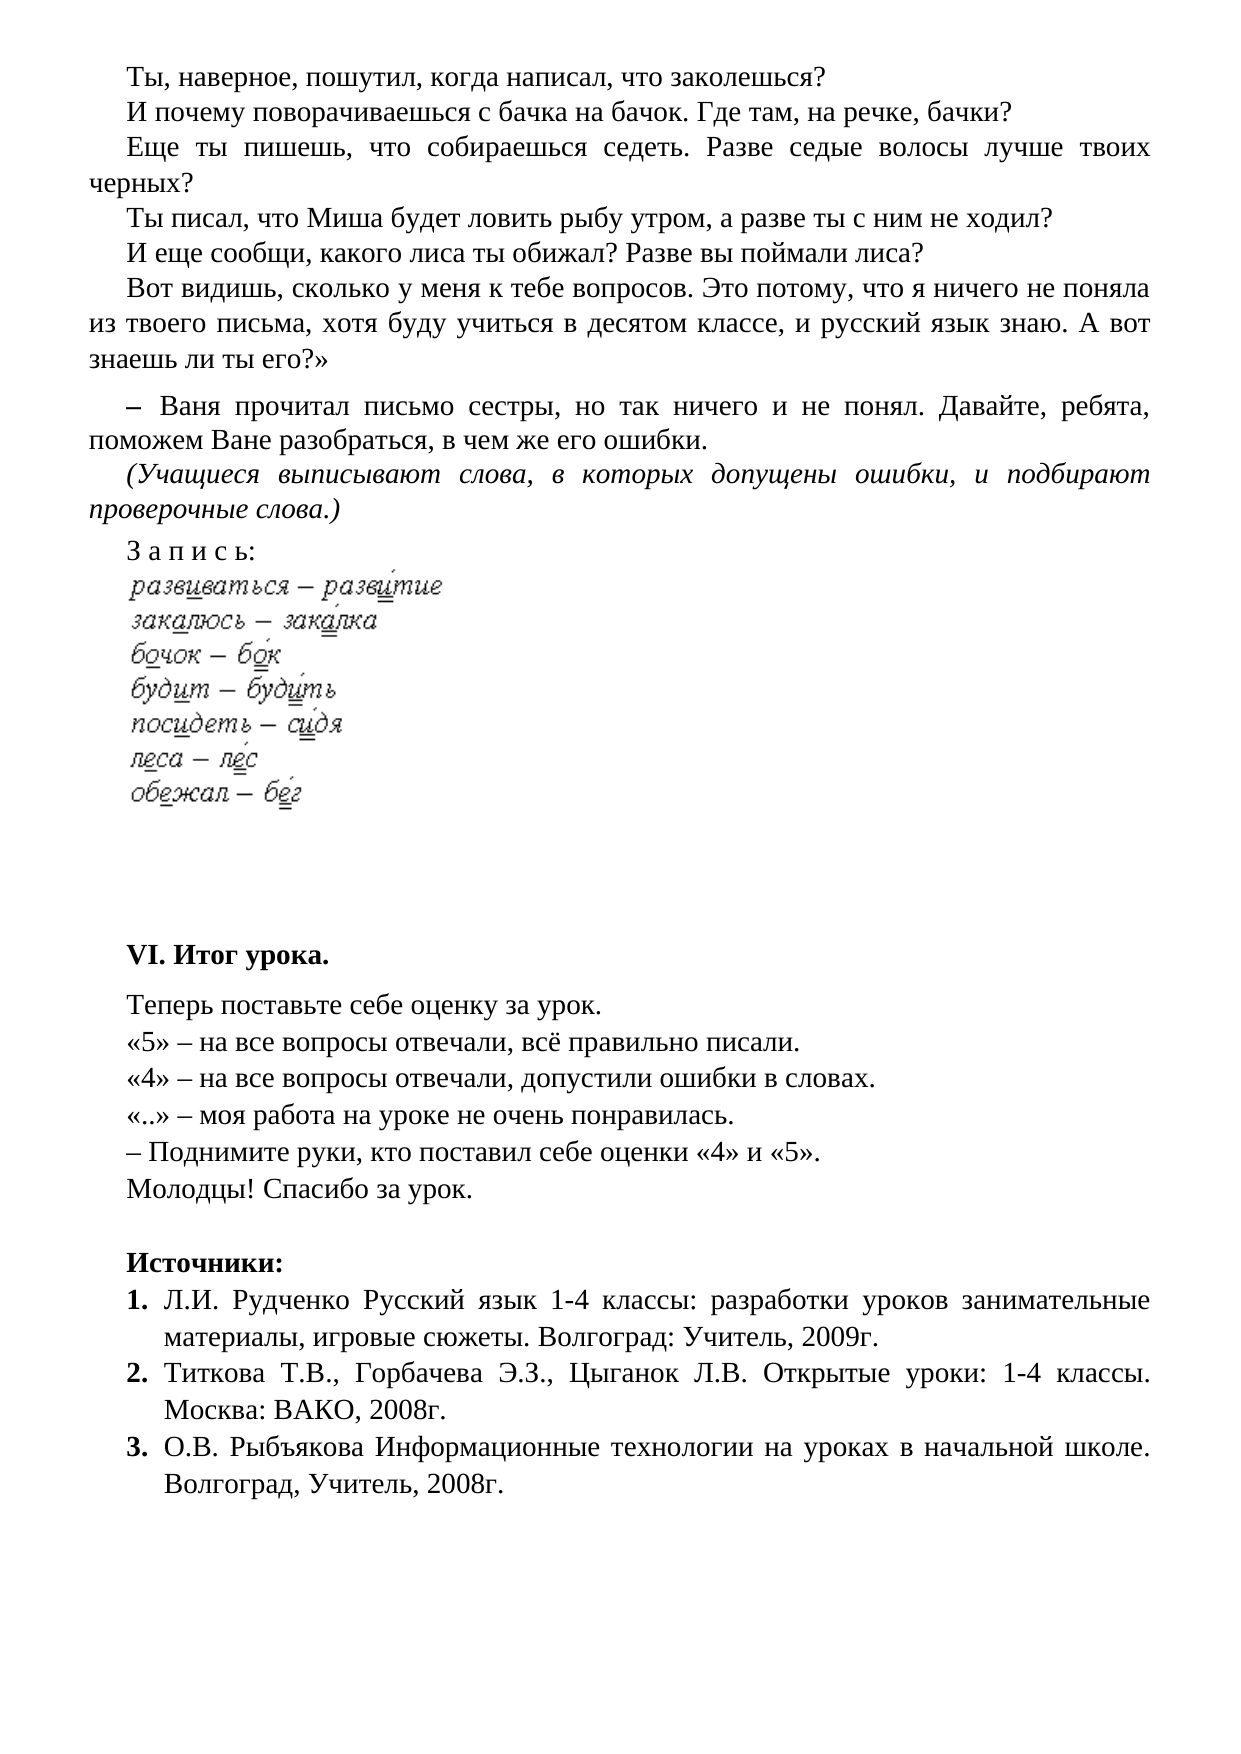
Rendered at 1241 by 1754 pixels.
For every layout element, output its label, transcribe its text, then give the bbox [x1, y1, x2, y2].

list О.В. Рыбъякова Информационные технологии на уроках в начальной школе. Волгоград, Учитель, 2008г. [126, 1429, 1152, 1500]
text Вот видишь, сколько у меня к тебе вопросов. Это потому, что я ничего не поняла из твоего письма, хотя буду учиться в десятом классе, и русский язык знаю. А вот знаешь ли ты его?» [89, 270, 1152, 374]
text Молодцы! Спасибо за урок. [89, 1171, 1152, 1205]
text «5» – на все вопросы отвечали, всё правильно писали. [89, 1024, 1152, 1057]
text Ты, наверное, пошутил, когда написал, что заколешься? [89, 59, 1152, 93]
text Источники: [89, 1245, 1152, 1278]
list Титкова Т.В., Горбачева Э.З., Цыганок Л.В. Открытые уроки: 1-4 классы. Москва: ВАКО, 2008г. [126, 1356, 1152, 1426]
text – Поднимите руки, кто поставил себе оценки «4» и «5». [89, 1134, 1152, 1168]
text – Ваня прочитал письмо сестры, но так ничего и не понял. Давайте, ребята, поможем Ване разобраться, в чем же его ошибки. [89, 388, 1152, 456]
picture [126, 568, 449, 819]
text И еще сообщи, какого лиса ты обижал? Разве вы поймали лиса? [89, 235, 1152, 269]
text Ты писал, что Миша будет ловить рыбу утром, а разве ты с ним не ходил? [89, 200, 1152, 233]
text «..» – моя работа на уроке не очень понравилась. [89, 1097, 1152, 1131]
text И почему поворачиваешься с бачка на бачок. Где там, на речке, бачки? [89, 94, 1152, 128]
text Еще ты пишешь, что собираешься седеть. Разве седые волосы лучше твоих черных? [89, 129, 1152, 198]
list Л.И. Рудченко Русский язык 1-4 классы: разработки уроков занимательные материалы, игровые сюжеты. Волгоград: Учитель, 2009г. [126, 1282, 1152, 1352]
text VI. Итог урока. [89, 937, 1152, 971]
text З а п и с ь: [89, 533, 1152, 566]
text (Учащиеся выписывают слова, в которых допущены ошибки, и подбирают проверочные слова.) [89, 456, 1152, 525]
text Теперь поставьте себе оценку за урок. [89, 987, 1152, 1020]
text «4» – на все вопросы отвечали, допустили ошибки в словах. [89, 1061, 1152, 1094]
